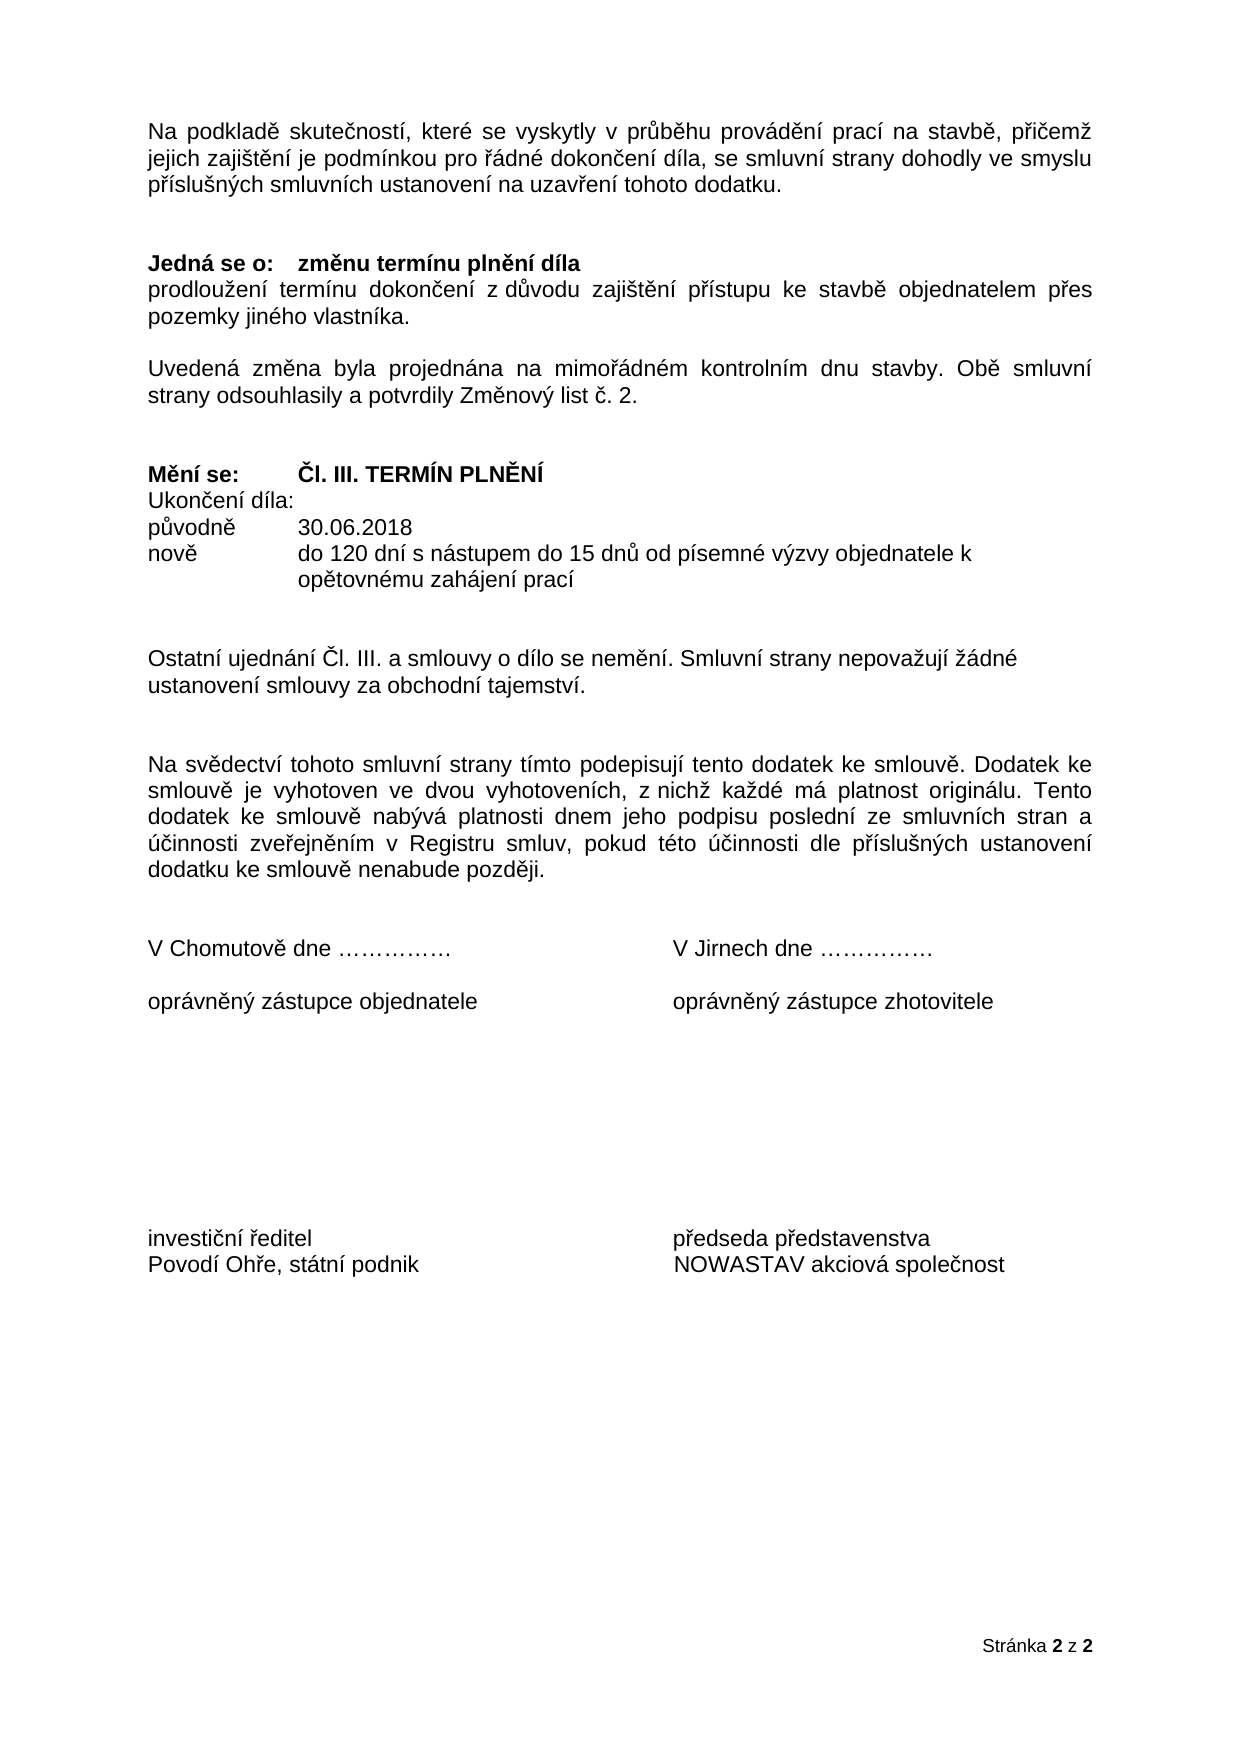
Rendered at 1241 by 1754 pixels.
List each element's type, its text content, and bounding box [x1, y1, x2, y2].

text Ukončení díla: [148, 487, 1092, 513]
text původně 30.06.2018 [148, 513, 1092, 540]
text Povodí Ohře, státní podnik NOWASTAV akciová společnost [148, 1251, 1092, 1278]
text Jedná se o: změnu termínu plnění díla [148, 250, 1092, 276]
text oprávněný zástupce objednatele oprávněný zástupce zhotovitele [148, 988, 1092, 1014]
text V Chomutově dne …………… V Jirnech dne …………… [148, 935, 1092, 961]
text Na svědectví tohoto smluvní strany tímto podepisují tento dodatek ke smlouvě. Dodatek ke smlouvě je vyhotoven ve dvou vyhotoveních, z nichž každé má platnost originálu. Tento dodatek ke smlouvě nabývá platnosti dnem jeho podpisu poslední ze smluvních stran a účinnosti zveřejněním v Registru smluv, pokud této účinnosti dle příslušných ustanovení dodatku ke smlouvě nenabude později. [148, 751, 1092, 882]
text Mění se: Čl. III. TERMÍN PLNĚNÍ [148, 461, 1092, 487]
text prodloužení termínu dokončení z důvodu zajištění přístupu ke stavbě objednatelem přes pozemky jiného vlastníka. [148, 276, 1092, 329]
text Uvedená změna byla projednána na mimořádném kontrolním dnu stavby. Obě smluvní strany odsouhlasily a potvrdily Změnový list č. 2. [148, 355, 1092, 408]
text nově do 120 dní s nástupem do 15 dnů od písemné výzvy objednatele k opětovnému zahájení prací [148, 540, 1092, 592]
text ustanovení smlouvy za obchodní tajemství. [148, 672, 1092, 698]
text Na podkladě skutečností, které se vyskytly v průběhu provádění prací na stavbě, přičemž jejich zajištění je podmínkou pro řádné dokončení díla, se smluvní strany dohodly ve smyslu příslušných smluvních ustanovení na uzavření tohoto dodatku. [148, 118, 1092, 197]
text Ostatní ujednání Čl. III. a smlouvy o dílo se nemění. Smluvní strany nepovažují žádné [148, 645, 1092, 672]
text investiční ředitel předseda představenstva [148, 1225, 1092, 1251]
